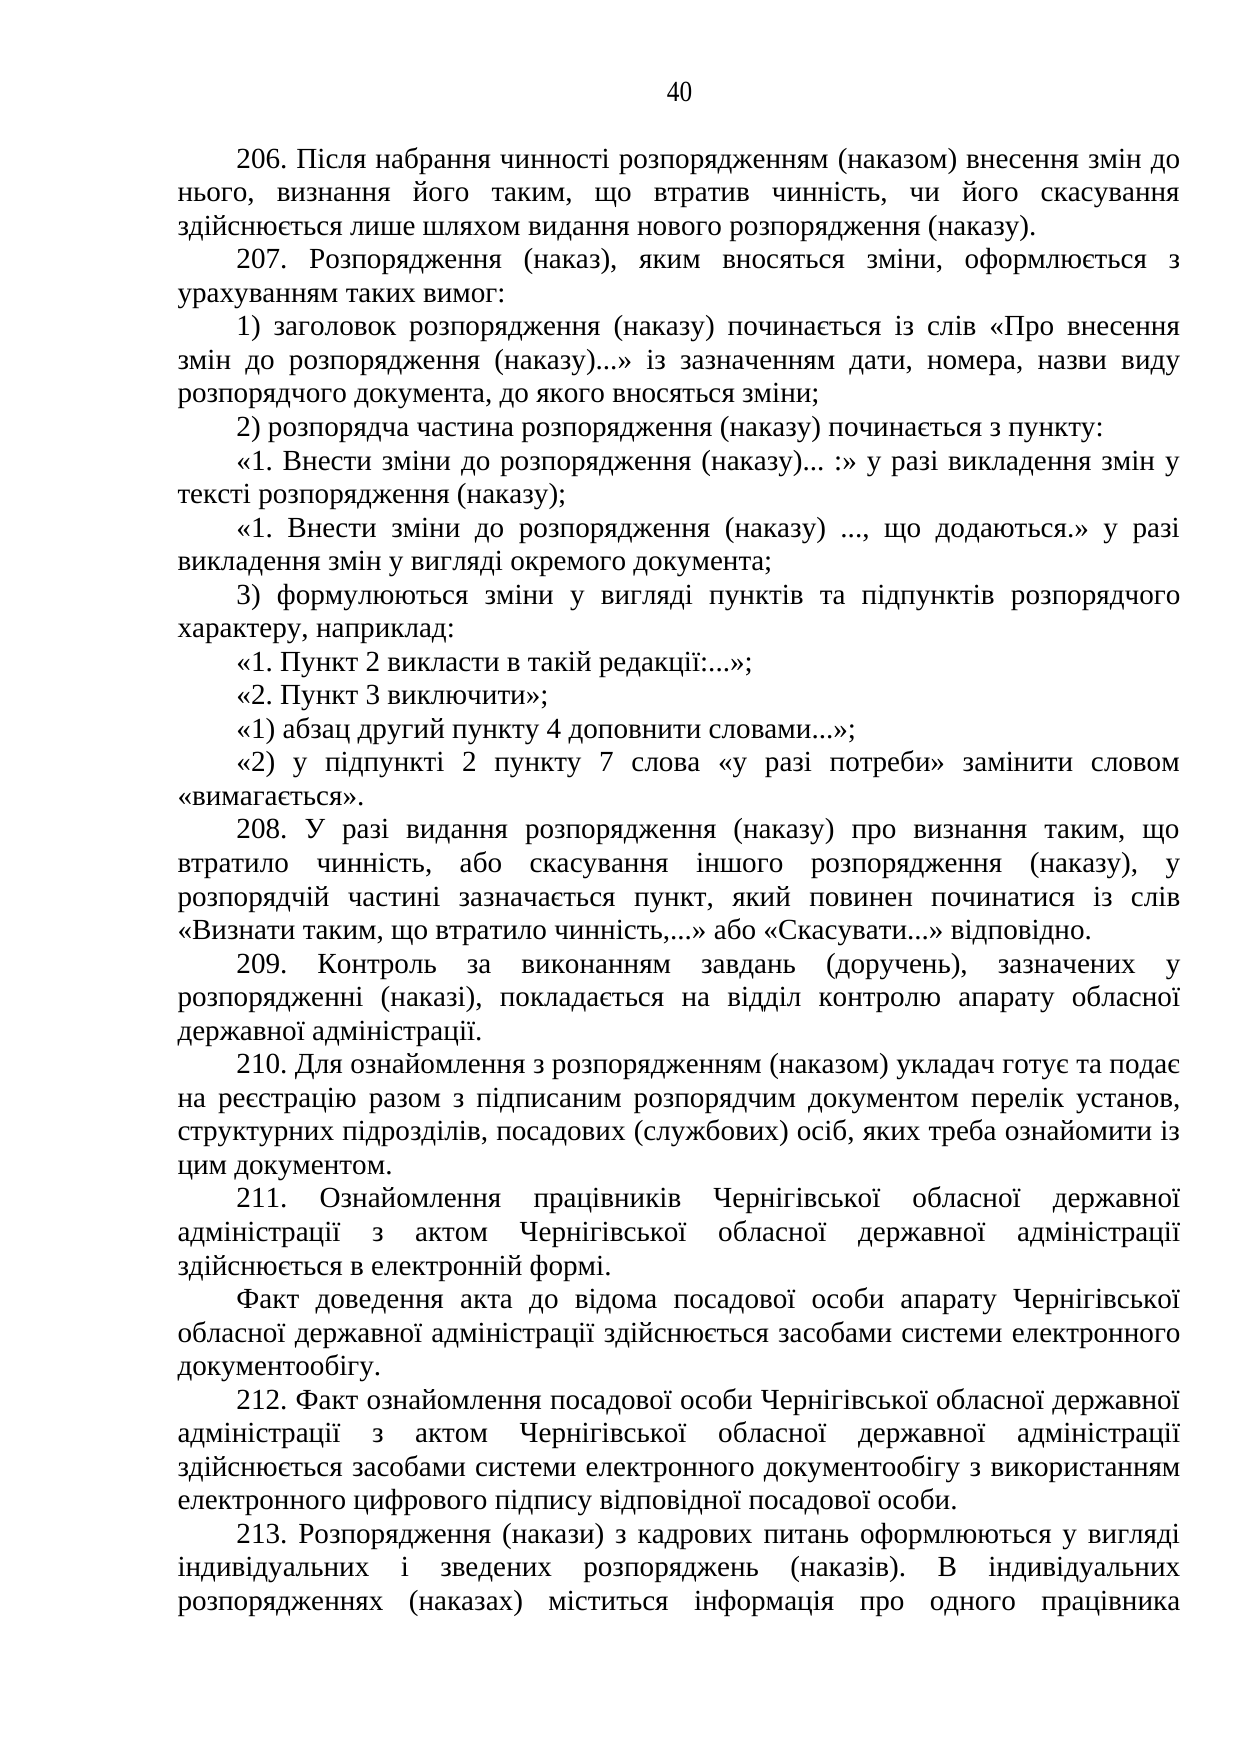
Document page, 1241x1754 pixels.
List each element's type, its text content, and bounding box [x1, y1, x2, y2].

text «1) абзац другий пункту 4 доповнити словами...»; [177, 711, 1181, 744]
text 206. Після набрання чинності розпорядженням (наказом) внесення змін до нього, визнання його таким, що втратив чинність, чи його скасування здійснюється лише шляхом видання нового розпорядження (наказу). [177, 141, 1181, 241]
text «1. Пункт 2 викласти в такій редакції:...»; [177, 644, 1181, 677]
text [177, 1516, 1181, 1617]
text «2) у підпункті 2 пункту 7 слова «у разі потреби» замінити словом «вимагається». [177, 744, 1181, 812]
text 210. Для ознайомлення з розпорядженням (наказом) укладач готує та подає на реєстрацію разом з підписаним розпорядчим документом перелік установ, структурних підрозділів, посадових (службових) осіб, яких треба ознайомити із цим документом. [177, 1046, 1181, 1181]
text «1. Внести зміни до розпорядження (наказу) ..., що додаються.» у разі викладення змін у вигляді окремого документа; [177, 510, 1181, 577]
text 212. Факт ознайомлення посадової особи Чернігівської обласної державної адміністрації з актом Чернігівської обласної державної адміністрації здійснюється засобами системи електронного документообігу з використанням електронного цифрового підпису відповідної посадової особи. [177, 1382, 1181, 1516]
text 211. Ознайомлення працівників Чернігівської обласної державної адміністрації з актом Чернігівської обласної державної адміністрації здійснюється в електронній формі. [177, 1181, 1181, 1281]
text «1. Внести зміни до розпорядження (наказу)... :» у разі викладення змін у тексті розпорядження (наказу); [177, 443, 1181, 510]
text 208. У разі видання розпорядження (наказу) про визнання таким, що втратило чинність, або скасування іншого розпорядження (наказу), у розпорядчій частині зазначається пункт, який повинен починатися із слів «Визнати таким, що втратило чинність,...» або «Скасувати...» відповідно. [177, 812, 1181, 946]
text 2) розпорядча частина розпорядження (наказу) починається з пункту: [177, 409, 1181, 443]
text Факт доведення акта до відома посадової особи апарату Чернігівської обласної державної адміністрації здійснюється засобами системи електронного документообігу. [177, 1281, 1181, 1382]
text 3) формулюються зміни у вигляді пунктів та підпунктів розпорядчого характеру, наприклад: [177, 577, 1181, 644]
text 207. Розпорядження (наказ), яким вносяться зміни, оформлюється з урахуванням таких вимог: [177, 241, 1181, 308]
text 1) заголовок розпорядження (наказу) починається із слів «Про внесення змін до розпорядження (наказу)...» із зазначенням дати, номера, назви виду розпорядчого документа, до якого вносяться зміни; [177, 308, 1181, 409]
text 209. Контроль за виконанням завдань (доручень), зазначених у розпорядженні (наказі), покладається на відділ контролю апарату обласної державної адміністрації. [177, 946, 1181, 1046]
text «2. Пункт 3 виключити»; [177, 677, 1181, 711]
